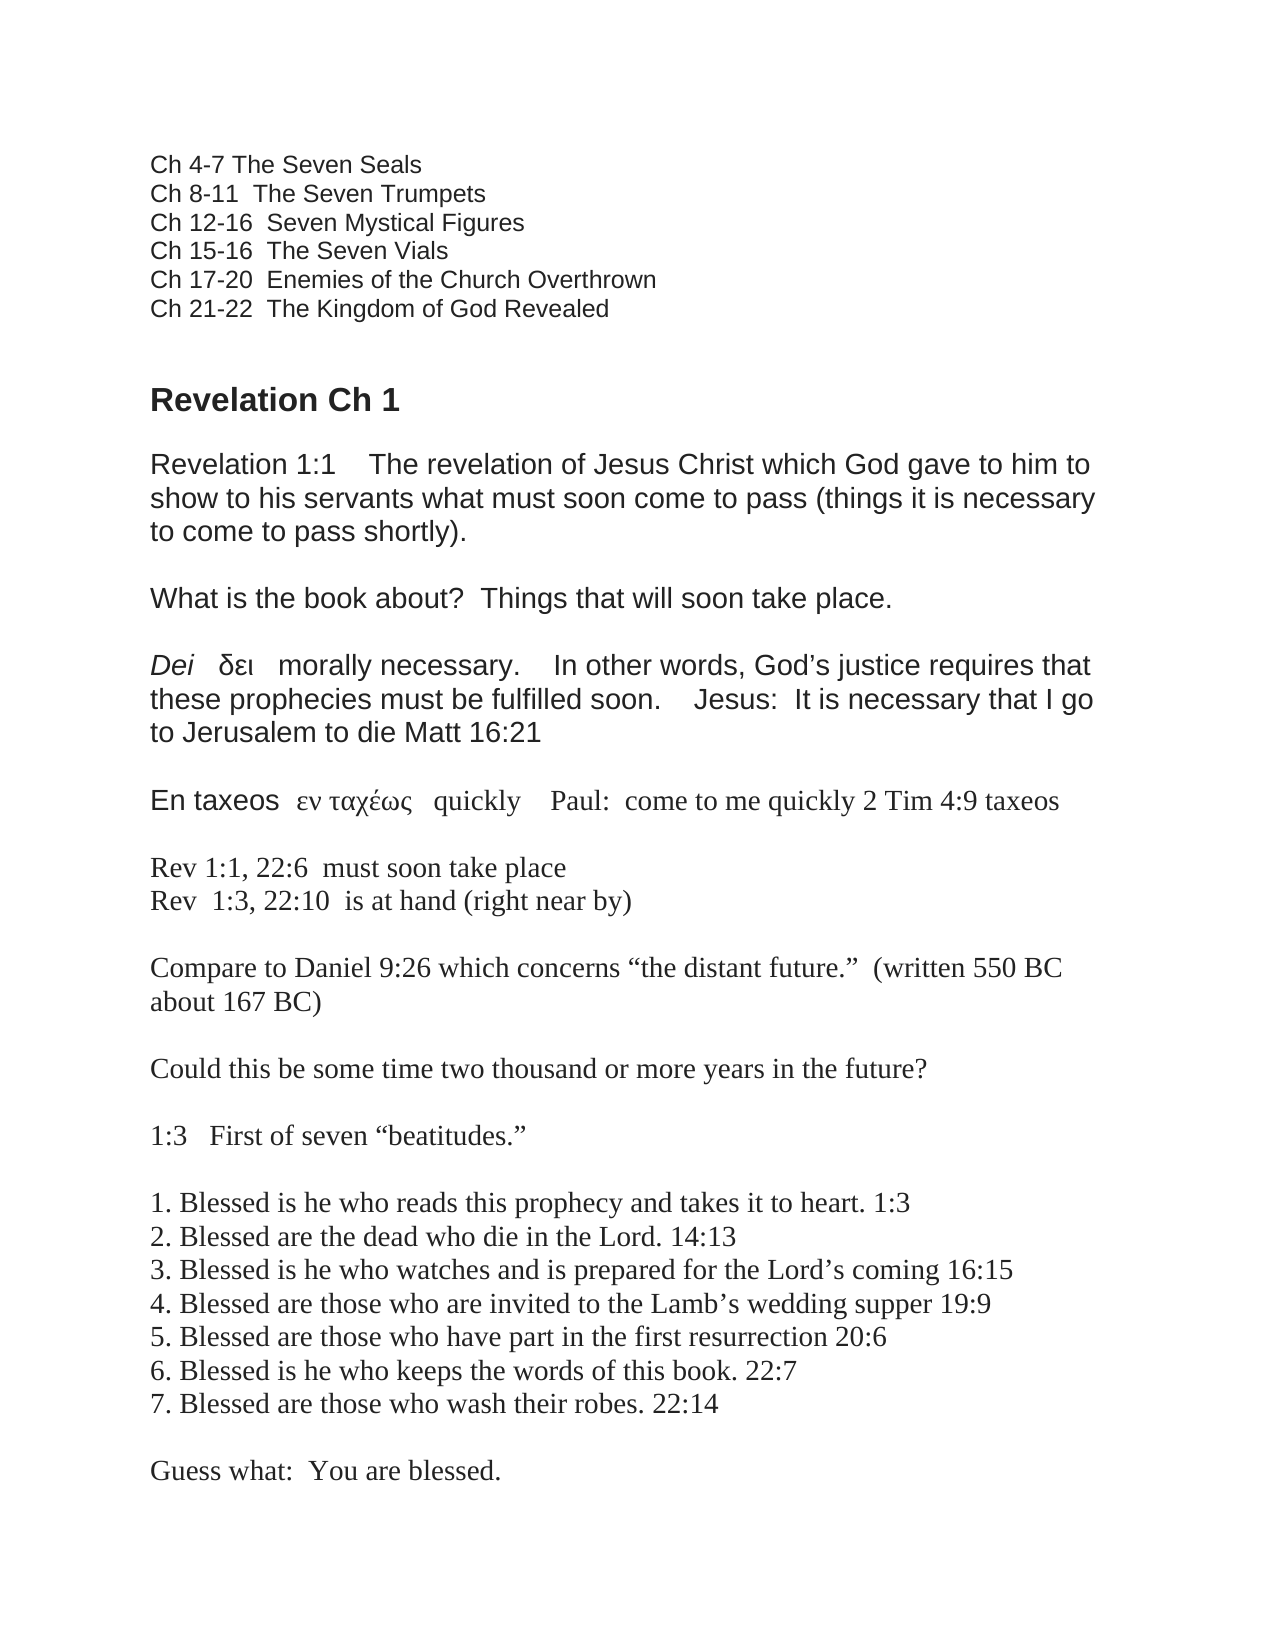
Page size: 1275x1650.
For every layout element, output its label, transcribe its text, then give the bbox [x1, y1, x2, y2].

text 6. Blessed is he who keeps the words of this book. 22:7 [150, 1353, 1125, 1386]
text Could this be some time two thousand or more years in the future? [150, 1051, 1125, 1084]
text 2. Blessed are the dead who die in the Lord. 14:13 [150, 1219, 1125, 1252]
text 4. Blessed are those who are invited to the Lamb’s wedding supper 19:9 [150, 1286, 1125, 1319]
text Ch 4-7 The Seven Seals [150, 150, 1125, 179]
text Rev 1:3, 22:10 is at hand (right near by) [150, 883, 1125, 917]
text 5. Blessed are those who have part in the first resurrection 20:6 [150, 1319, 1125, 1353]
text 1:3 First of seven “beatitudes.” [150, 1118, 1125, 1152]
text Rev 1:1, 22:6 must soon take place [150, 850, 1125, 883]
text 1. Blessed is he who reads this prophecy and takes it to heart. 1:3 [150, 1185, 1125, 1219]
text 3. Blessed is he who watches and is prepared for the Lord’s coming 16:15 [150, 1252, 1125, 1286]
text Revelation 1:1 The revelation of Jesus Christ which God gave to him to show to his servants what must soon come to pass (things it is necessary to come to pass shortly). [150, 447, 1125, 548]
text Ch 8-11 The Seven Trumpets [150, 179, 1125, 207]
text Ch 21-22 The Kingdom of God Revealed [150, 294, 1125, 322]
text Ch 12-16 Seven Mystical Figures [150, 207, 1125, 236]
text Compare to Daniel 9:26 which concerns “the distant future.” (written 550 BC about 167 BC) [150, 950, 1125, 1017]
text Ch 17-20 Enemies of the Church Overthrown [150, 265, 1125, 294]
text En taxeos εν ταχέως quickly Paul: come to me quickly 2 Tim 4:9 taxeos [150, 783, 1125, 816]
text What is the book about? Things that will soon take place. [150, 581, 1125, 615]
text 7. Blessed are those who wash their robes. 22:14 [150, 1386, 1125, 1420]
text Ch 15-16 The Seven Vials [150, 236, 1125, 265]
text Guess what: You are blessed. [150, 1453, 1125, 1487]
text Dei δει morally necessary. In other words, God’s justice requires that these prophecies must be fulfilled soon. Jesus: It is necessary that I go to Jerusalem to die Matt 16:21 [150, 648, 1125, 749]
text Revelation Ch 1 [150, 380, 1125, 418]
